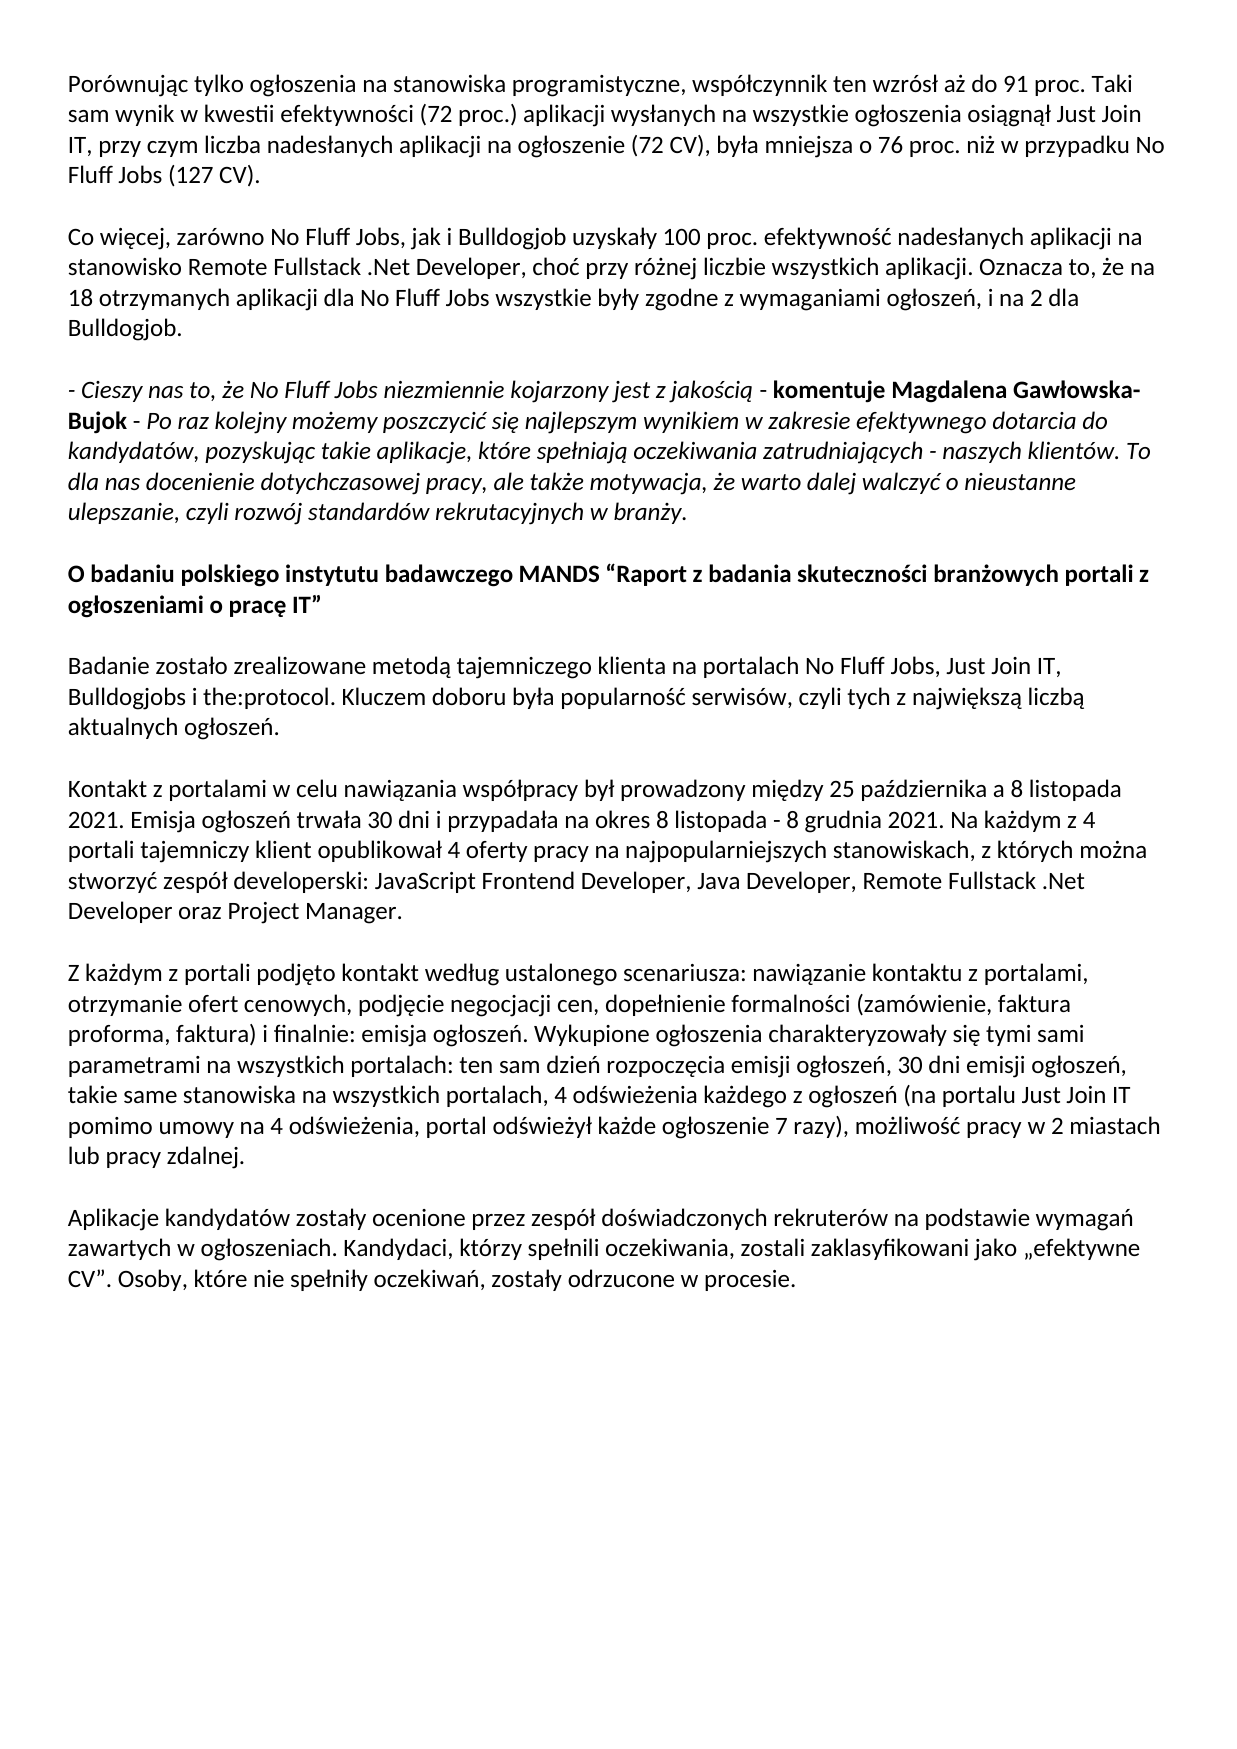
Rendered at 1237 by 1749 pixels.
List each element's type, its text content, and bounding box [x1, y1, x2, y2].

text Z każdym z portali podjęto kontakt według ustalonego scenariusza: nawiązanie kontaktu z portalami, otrzymanie ofert cenowych, podjęcie negocjacji cen, dopełnienie formalności (zamówienie, faktura proforma, faktura) i finalnie: emisja ogłoszeń. Wykupione ogłoszenia charakteryzowały się tymi sami parametrami na wszystkich portalach: ten sam dzień rozpoczęcia emisji ogłoszeń, 30 dni emisji ogłoszeń, takie same stanowiska na wszystkich portalach, 4 odświeżenia każdego z ogłoszeń (na portalu Just Join IT pomimo umowy na 4 odświeżenia, portal odświeżył każde ogłoszenie 7 razy), możliwość pracy w 2 miastach lub pracy zdalnej. [68, 957, 1169, 1171]
text O badaniu polskiego instytutu badawczego MANDS “Raport z badania skuteczności branżowych portali z ogłoszeniami o pracę IT” [68, 558, 1169, 619]
text Kontakt z portalami w celu nawiązania współpracy był prowadzony między 25 października a 8 listopada 2021. Emisja ogłoszeń trwała 30 dni i przypadała na okres 8 listopada - 8 grudnia 2021. Na każdym z 4 portali tajemniczy klient opublikował 4 oferty pracy na najpopularniejszych stanowiskach, z których można stworzyć zespół developerski: JavaScript Frontend Developer, Java Developer, Remote Fullstack .Net Developer oraz Project Manager. [68, 773, 1169, 926]
text Badanie zostało zrealizowane metodą tajemniczego klienta na portalach No Fluff Jobs, Just Join IT, Bulldogjobs i the:protocol. Kluczem doboru była popularność serwisów, czyli tych z największą liczbą aktualnych ogłoszeń. [68, 651, 1169, 742]
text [68, 68, 1169, 190]
text - Cieszy nas to, że No Fluff Jobs niezmiennie kojarzony jest z jakością - komentuje Magdalena Gawłowska-Bujok - Po raz kolejny możemy poszczycić się najlepszym wynikiem w zakresie efektywnego dotarcia do kandydatów, pozyskując takie aplikacje, które spełniają oczekiwania zatrudniających - naszych klientów. To dla nas docenienie dotychczasowej pracy, ale także motywacja, że warto dalej walczyć o nieustanne ulepszanie, czyli rozwój standardów rekrutacyjnych w branży. [68, 374, 1169, 527]
text Aplikacje kandydatów zostały ocenione przez zespół doświadczonych rekruterów na podstawie wymagań zawartych w ogłoszeniach. Kandydaci, którzy spełnili oczekiwania, zostali zaklasyfikowani jako „efektywne CV”. Osoby, które nie spełniły oczekiwań, zostały odrzucone w procesie. [68, 1202, 1169, 1294]
text Co więcej, zarówno No Fluff Jobs, jak i Bulldogjob uzyskały 100 proc. efektywność nadesłanych aplikacji na stanowisko Remote Fullstack .Net Developer, choć przy różnej liczbie wszystkich aplikacji. Oznacza to, że na 18 otrzymanych aplikacji dla No Fluff Jobs wszystkie były zgodne z wymaganiami ogłoszeń, i na 2 dla Bulldogjob. [68, 221, 1169, 343]
